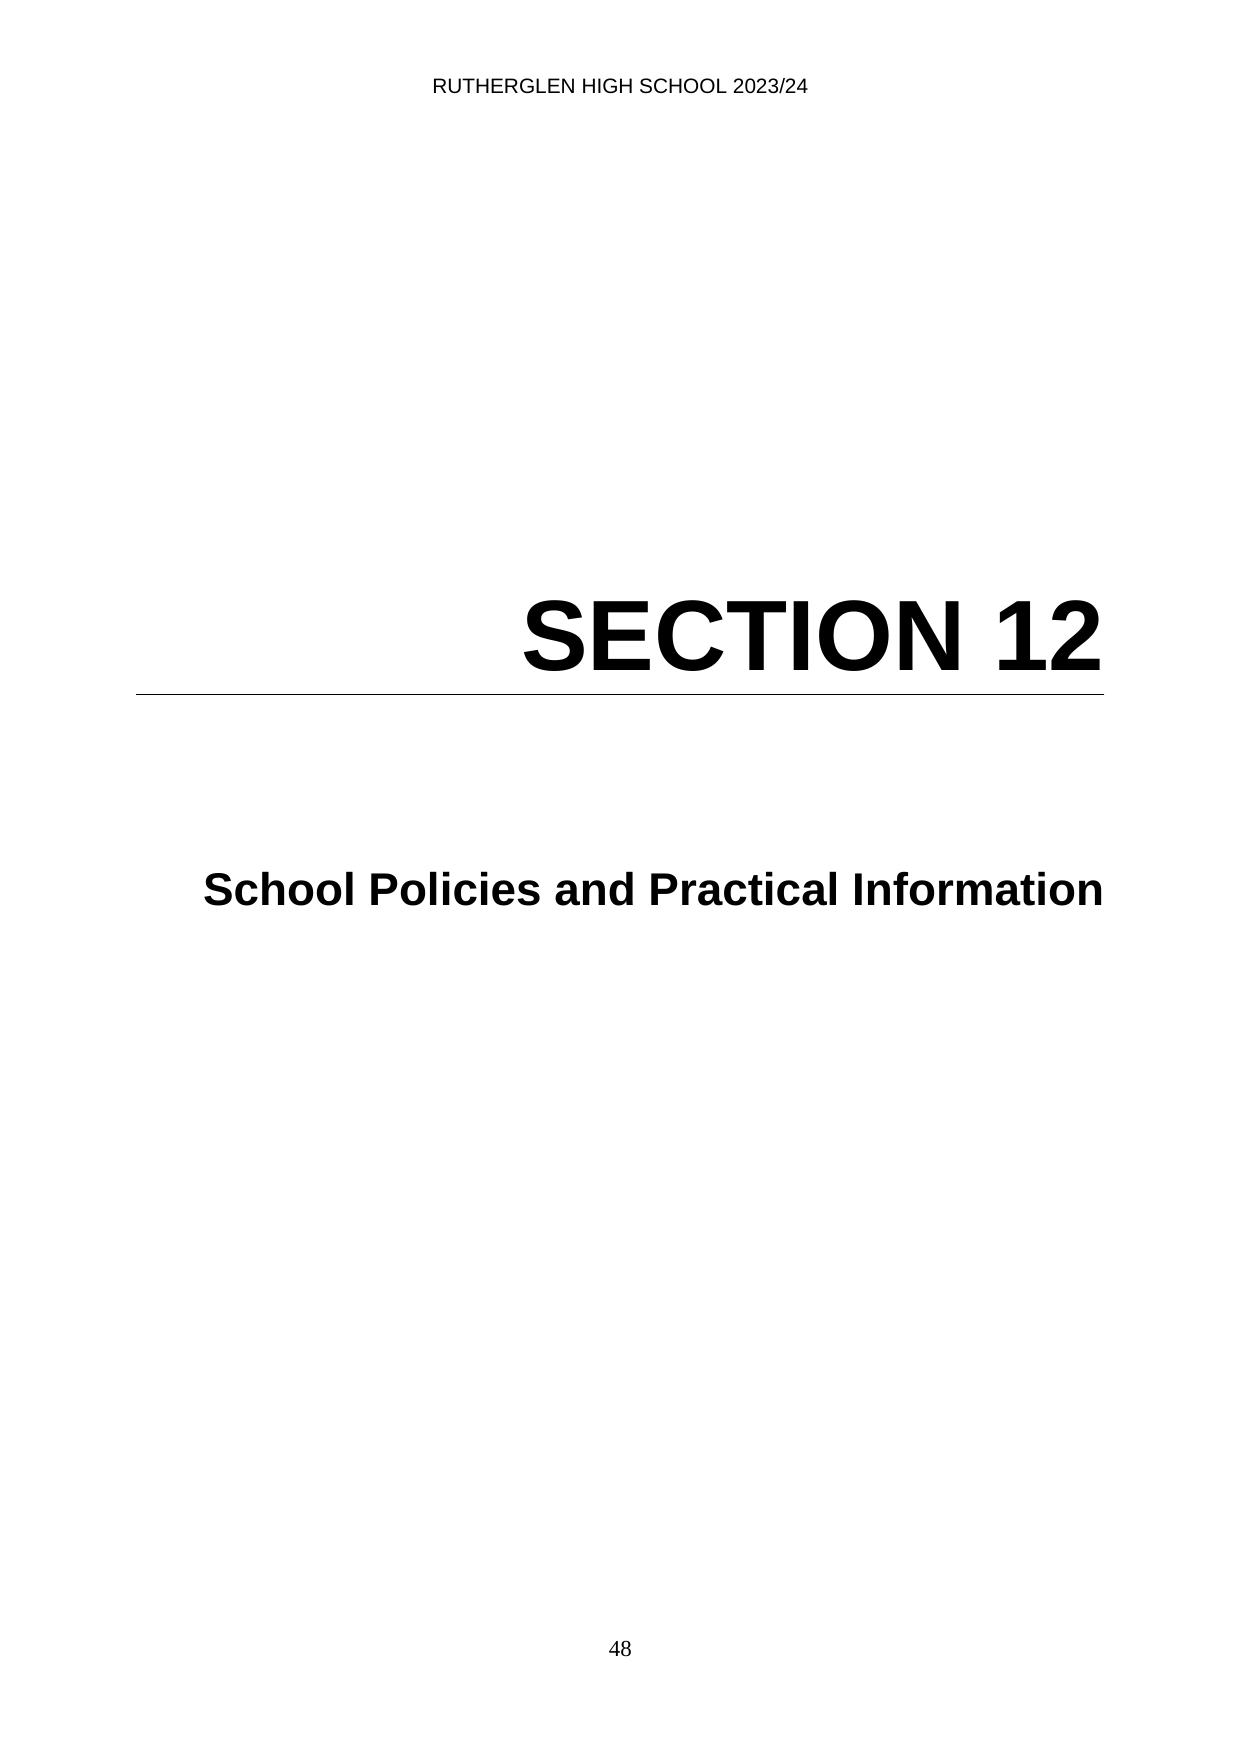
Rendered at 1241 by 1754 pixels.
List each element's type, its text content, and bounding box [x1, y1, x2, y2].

text SECTION 12 [136, 577, 1104, 694]
text School Policies and Practical Information [136, 862, 1104, 915]
